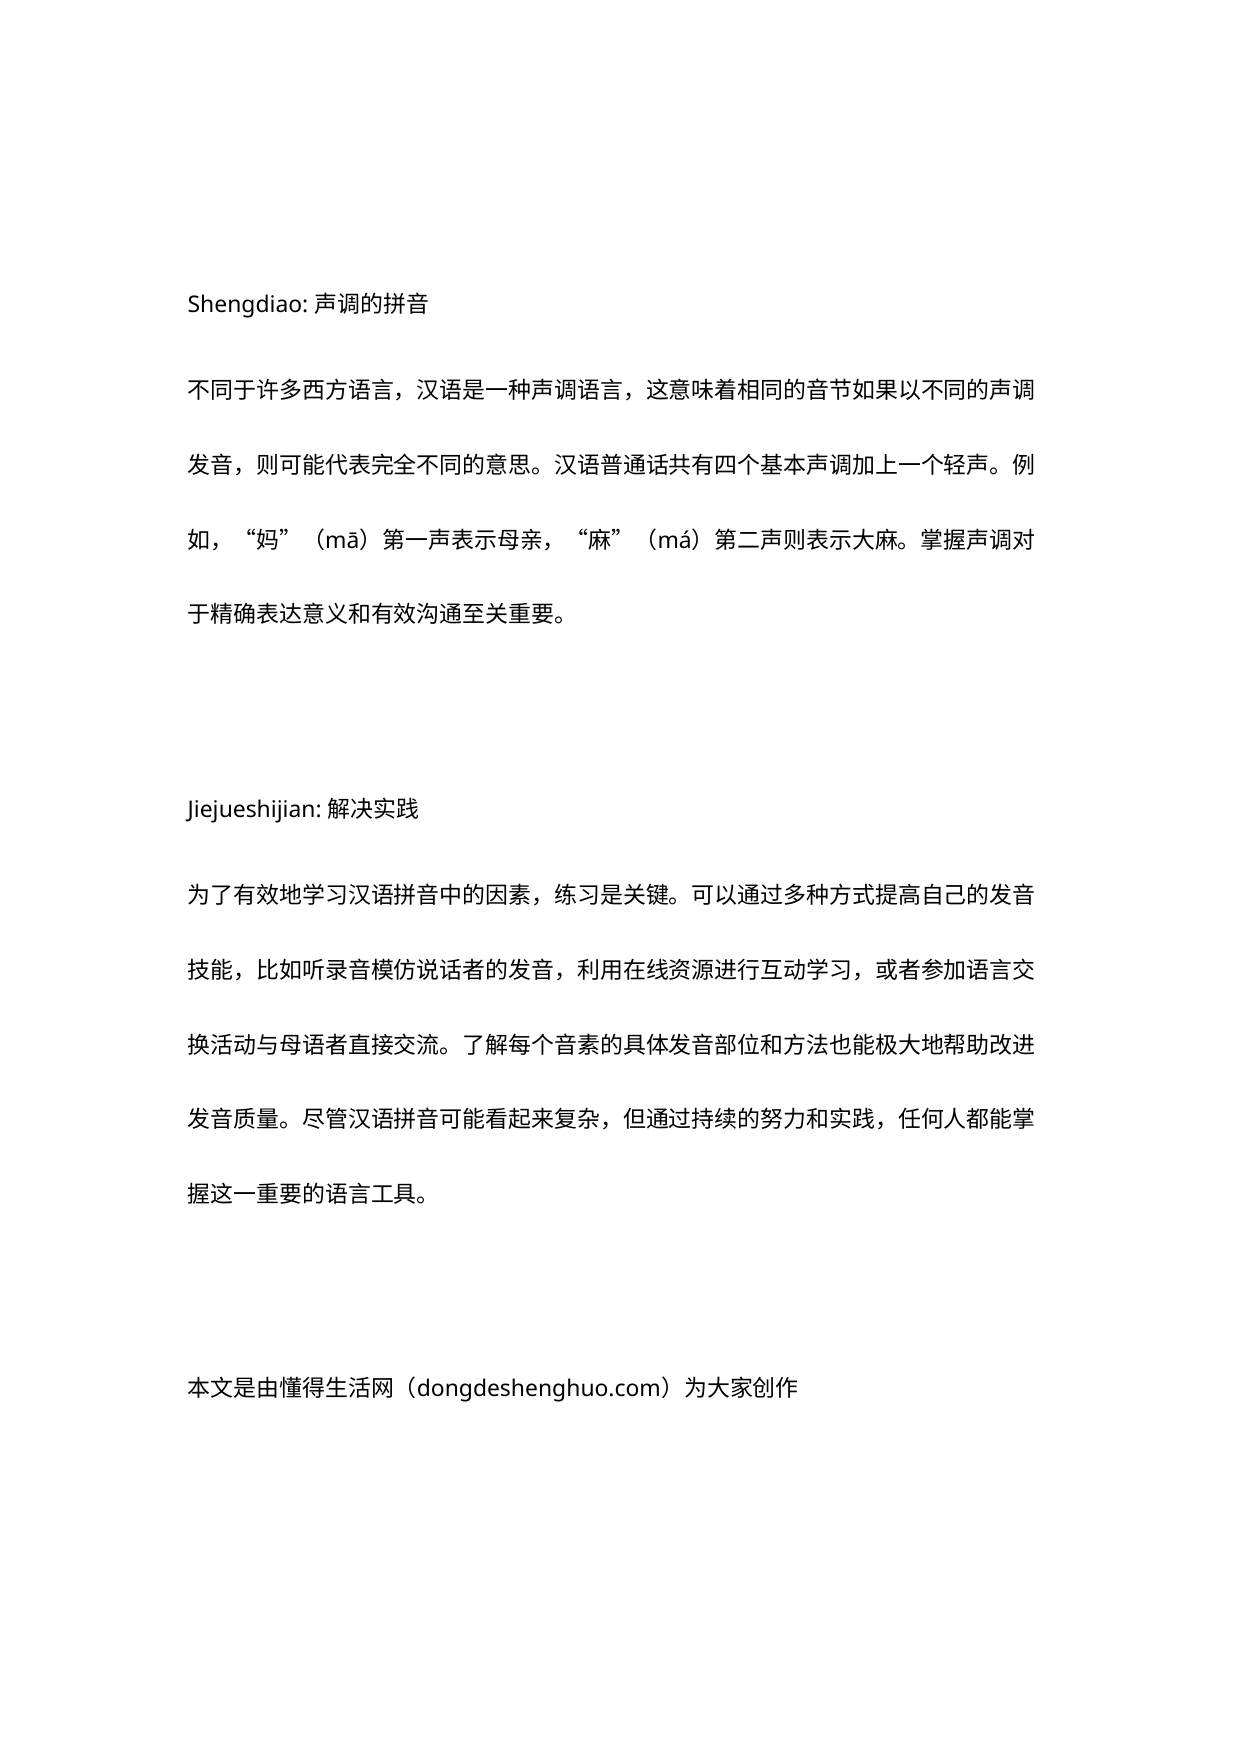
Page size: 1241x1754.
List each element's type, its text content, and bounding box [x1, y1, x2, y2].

text 本文是由懂得生活网（dongdeshenghuo.com）为大家创作 [187, 1354, 1053, 1419]
text 为了有效地学习汉语拼音中的因素，练习是关键。可以通过多种方式提高自己的发音技能，比如听录音模仿说话者的发音，利用在线资源进行互动学习，或者参加语言交换活动与母语者直接交流。了解每个音素的具体发音部位和方法也能极大地帮助改进发音质量。尽管汉语拼音可能看起来复杂，但通过持续的努力和实践，任何人都能掌握这一重要的语言工具。 [187, 861, 1053, 1225]
text Jiejueshijian: 解决实践 [187, 775, 1053, 840]
text Shengdiao: 声调的拼音 [187, 270, 1053, 335]
text 不同于许多西方语言，汉语是一种声调语言，这意味着相同的音节如果以不同的声调发音，则可能代表完全不同的意思。汉语普通话共有四个基本声调加上一个轻声。例如，“妈”（mā）第一声表示母亲，“麻”（má）第二声则表示大麻。掌握声调对于精确表达意义和有效沟通至关重要。 [187, 356, 1053, 645]
